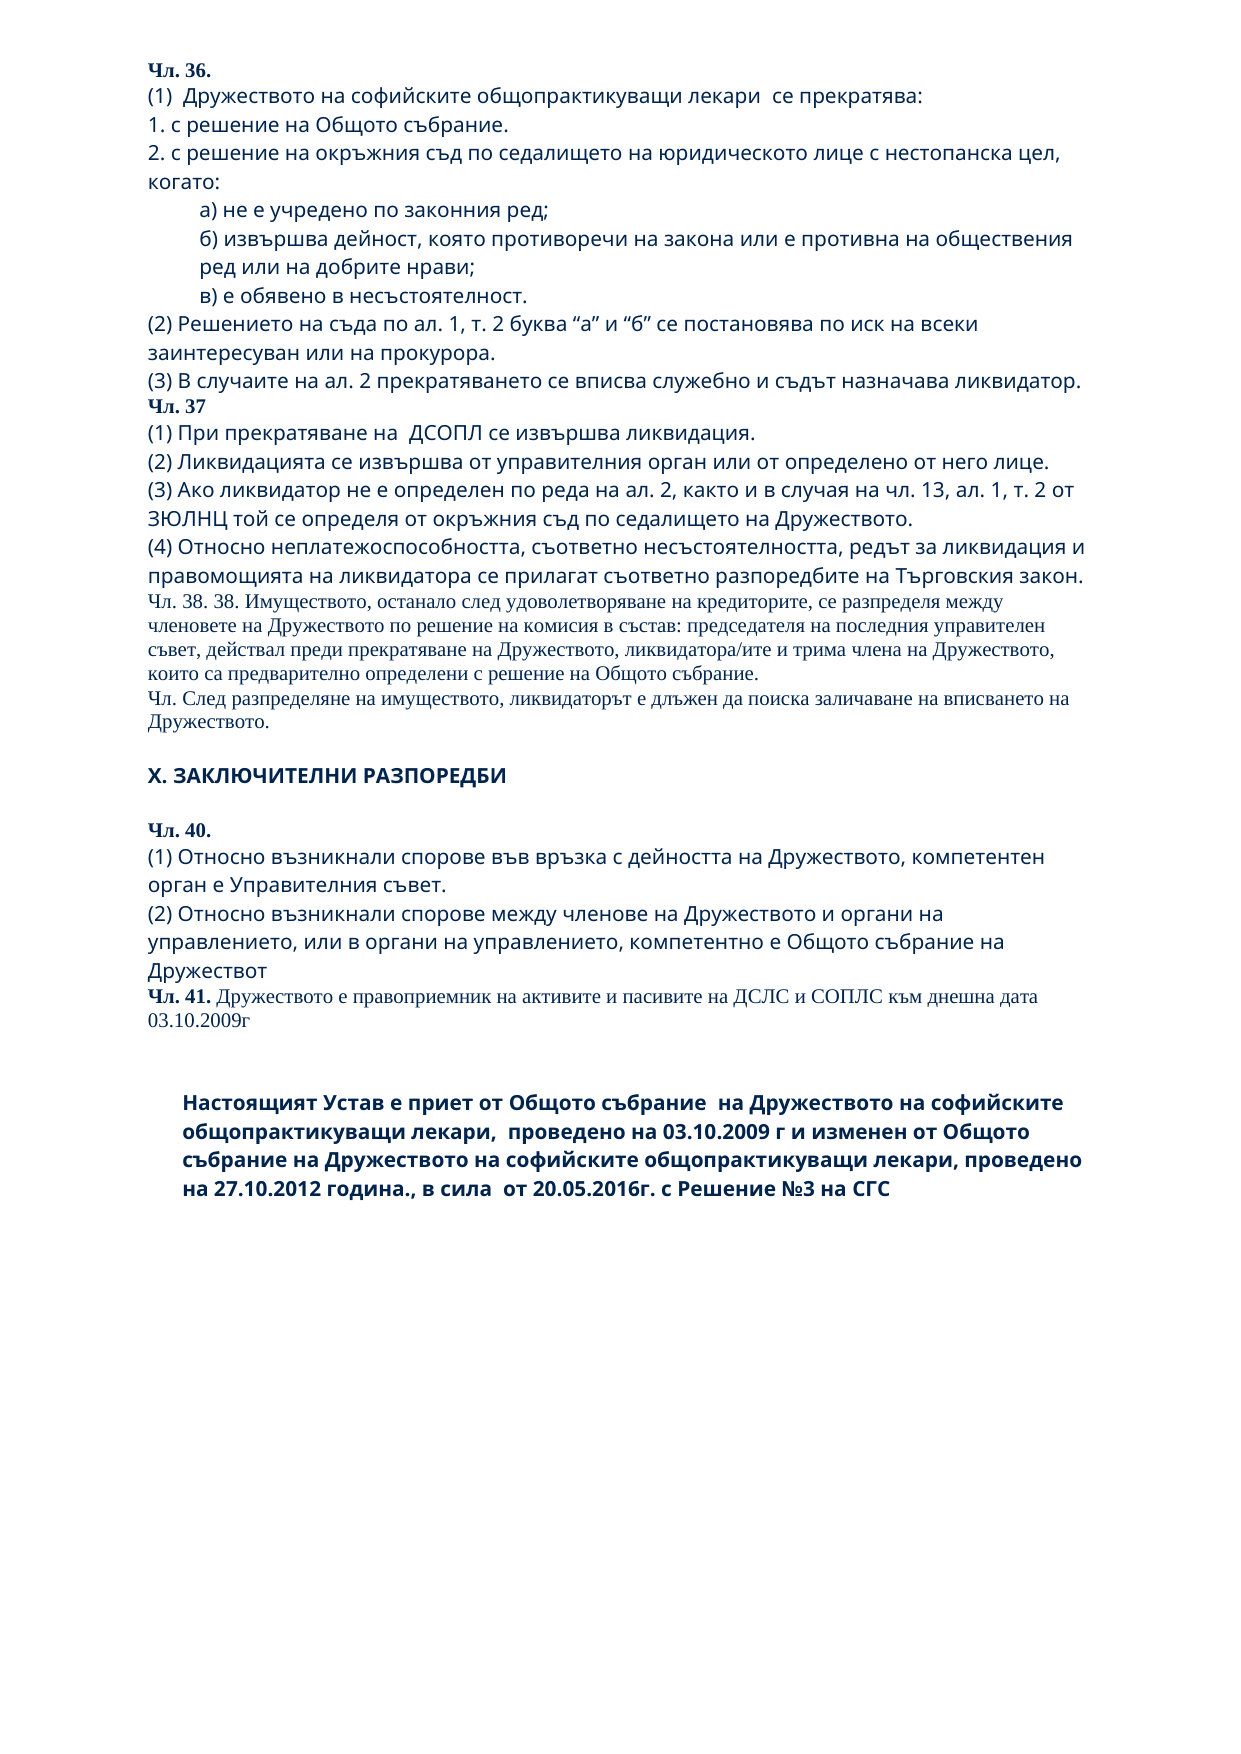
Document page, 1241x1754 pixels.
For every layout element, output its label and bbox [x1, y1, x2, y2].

table_header [148, 30, 1093, 1202]
